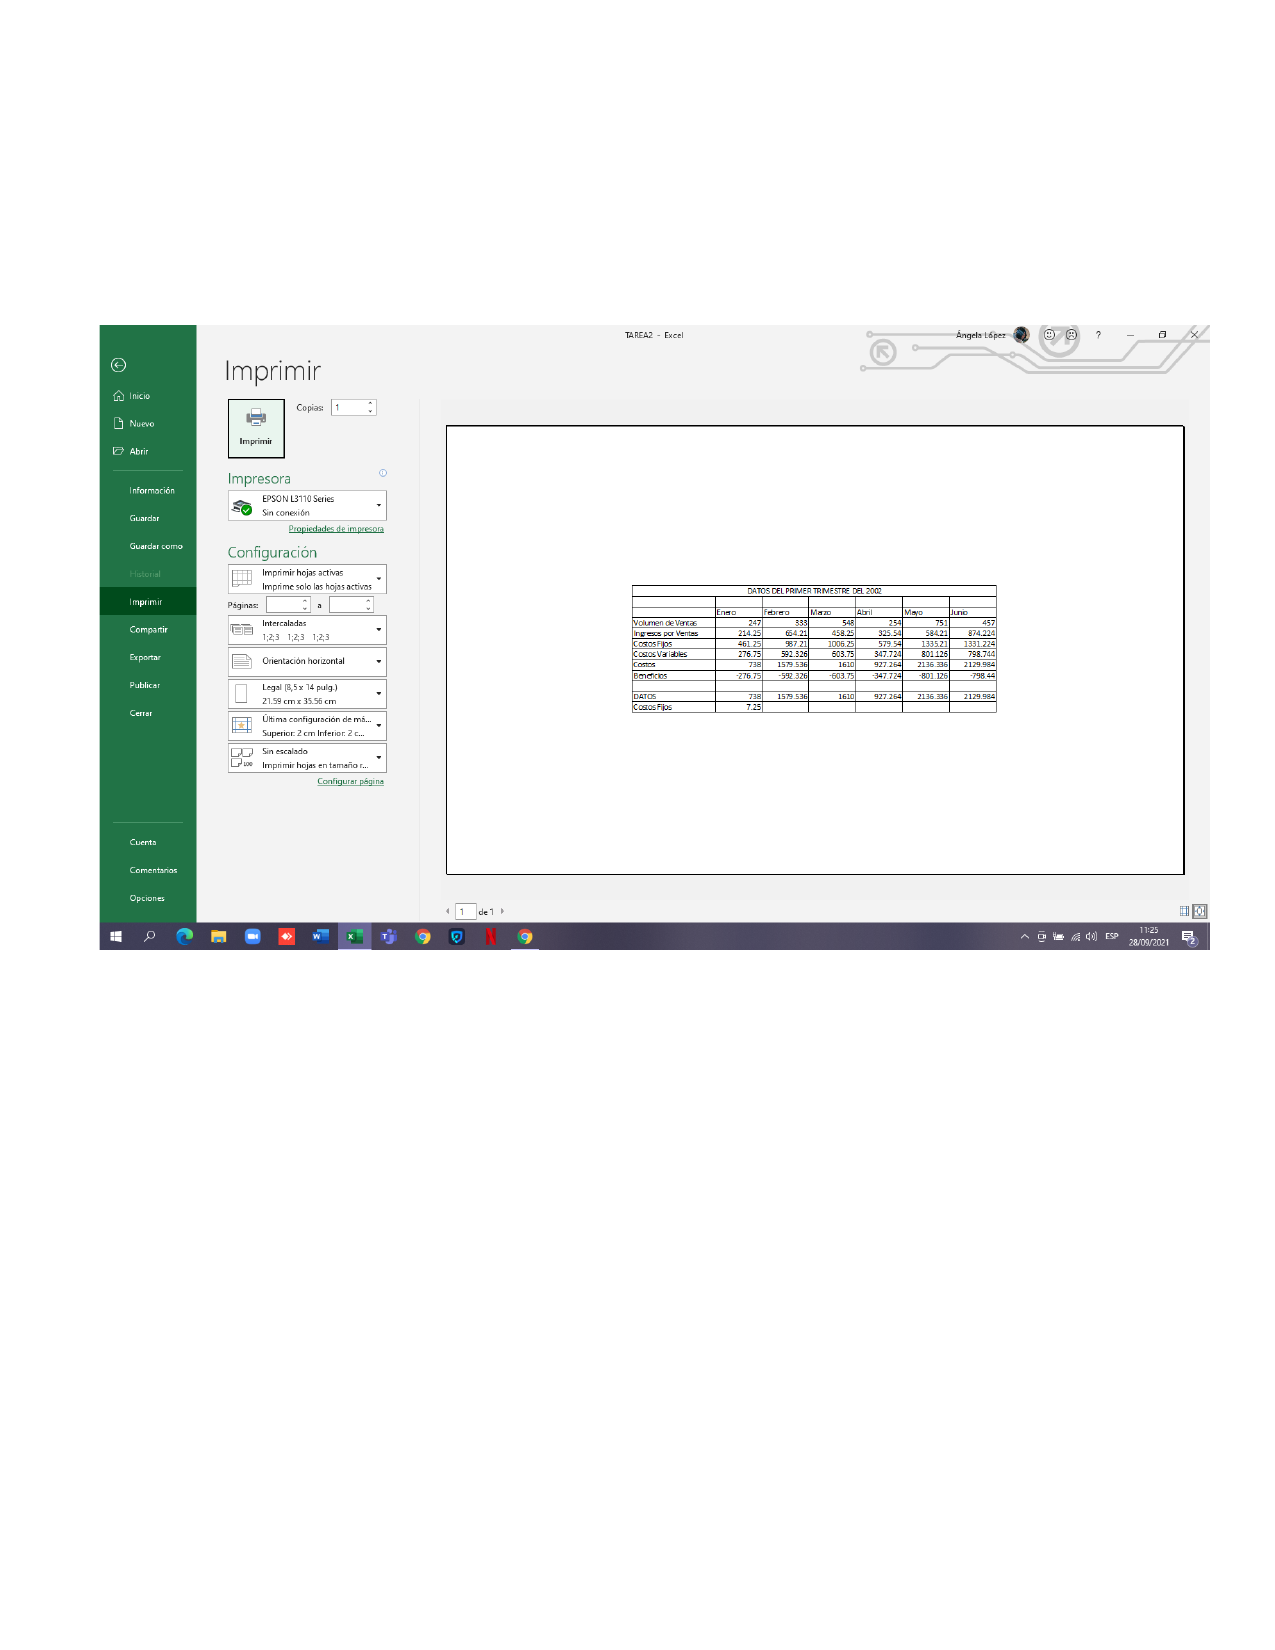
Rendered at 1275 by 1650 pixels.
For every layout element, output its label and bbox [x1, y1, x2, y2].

picture [99, 325, 1210, 950]
